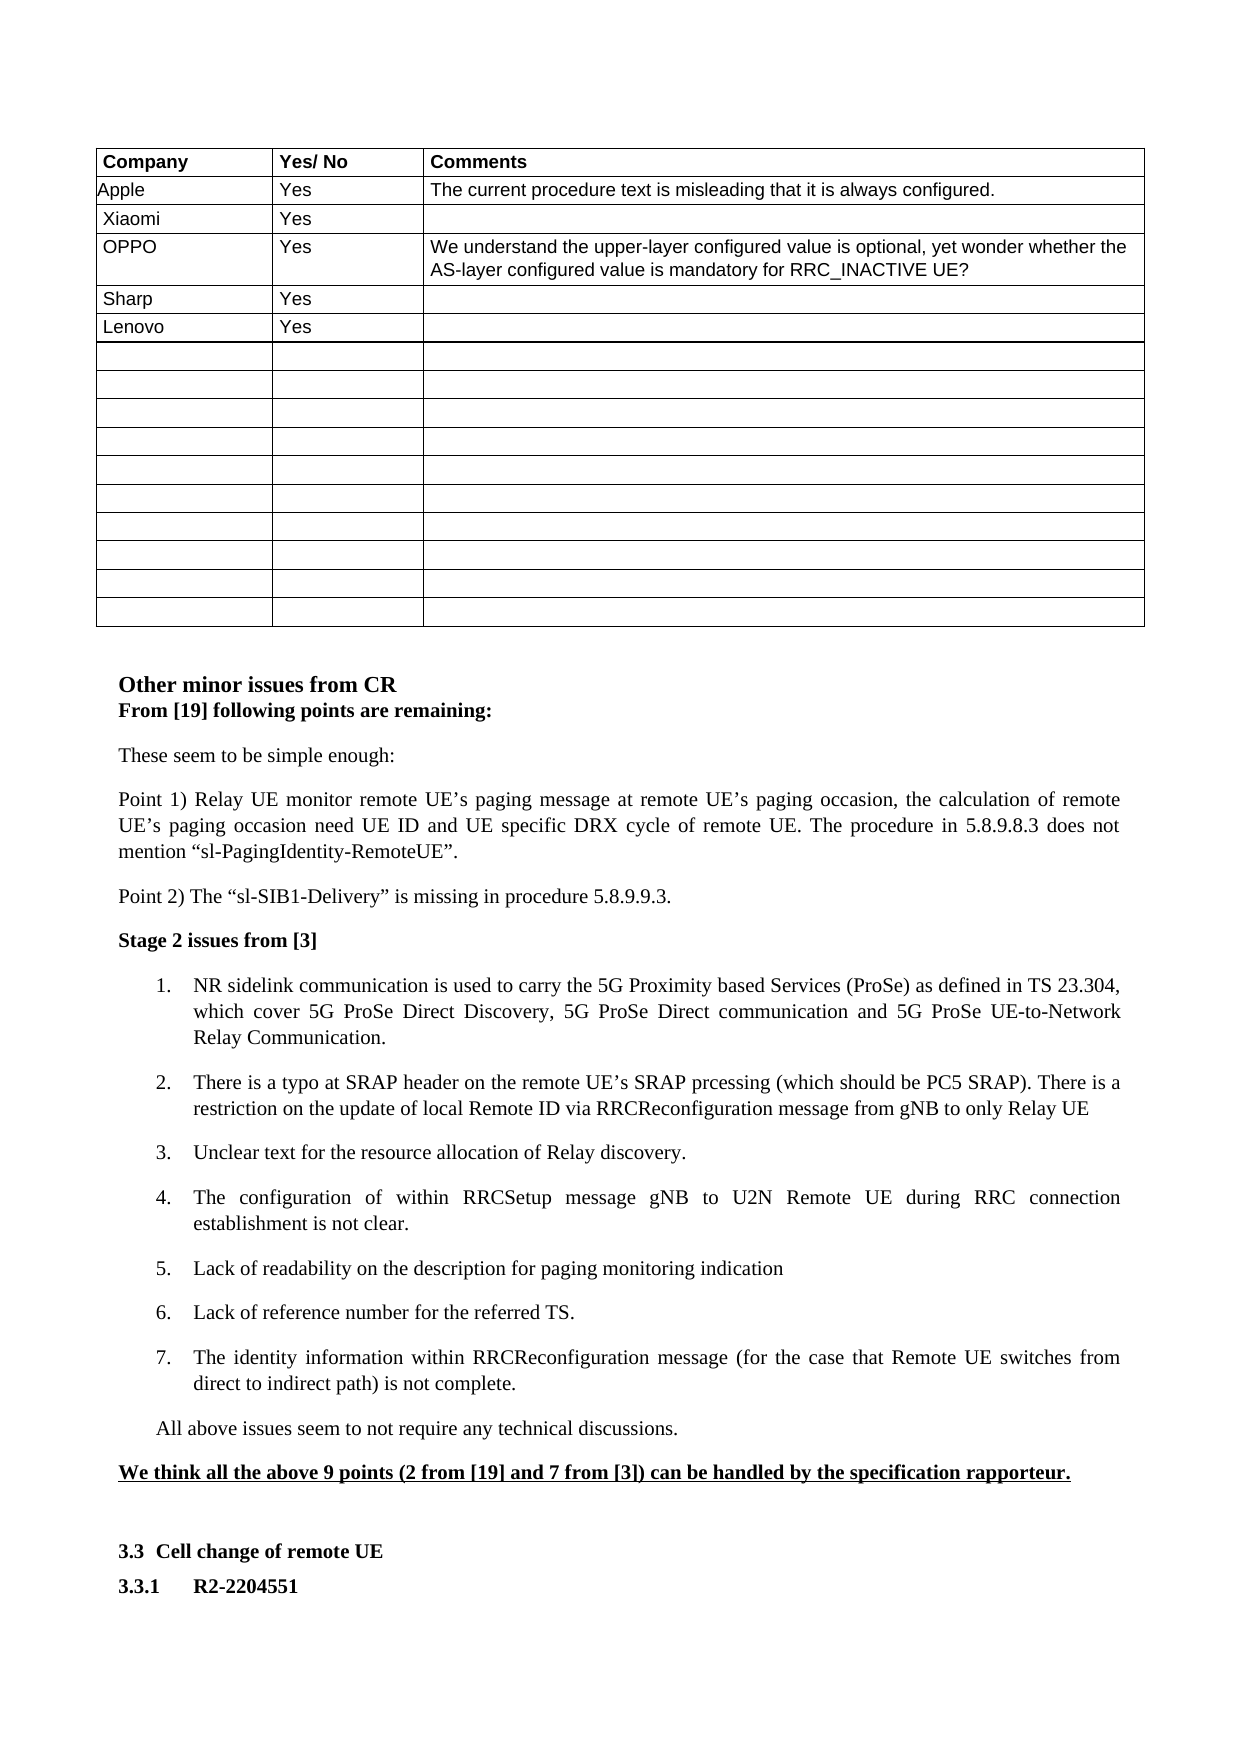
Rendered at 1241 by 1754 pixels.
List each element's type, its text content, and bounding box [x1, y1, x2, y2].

table_header Company [97, 149, 272, 176]
table_cell [424, 371, 1144, 398]
table_cell [273, 456, 423, 483]
table_cell [273, 371, 423, 398]
list Lack of reference number for the referred TS. [156, 1300, 1122, 1324]
table_cell Yes [273, 234, 423, 284]
table_cell [97, 541, 272, 569]
table_cell [273, 598, 423, 626]
table_cell Yes [273, 205, 423, 233]
table_header Comments [424, 149, 1144, 176]
text Point 2) The “sl-SIB1-Delivery” is missing in procedure 5.8.9.9.3. [118, 884, 1122, 908]
table_cell Lenovo [97, 314, 272, 341]
table_cell [97, 456, 272, 483]
table_cell Yes [273, 314, 423, 341]
table_cell [424, 428, 1144, 455]
table_cell [97, 570, 272, 597]
table_cell [97, 428, 272, 455]
list R2-2204551 [118, 1574, 1122, 1598]
text Point 1) Relay UE monitor remote UE’s paging message at remote UE’s paging occasion, the calculation of remote UE’s paging occasion need UE ID and UE specific DRX cycle of remote UE. The procedure in 5.8.9.8.3 does not mention “sl-PagingIdentity-RemoteUE”. [118, 787, 1122, 863]
table_cell Apple [97, 177, 272, 204]
table_cell [273, 513, 423, 540]
table_cell Sharp [97, 286, 272, 313]
table_cell [97, 598, 272, 626]
table_cell [273, 399, 423, 427]
table_cell We understand the upper-layer configured value is optional, yet wonder whether the AS-layer configured value is mandatory for RRC_INACTIVE UE? [424, 234, 1144, 284]
table_cell [424, 598, 1144, 626]
table_cell [97, 343, 272, 370]
table_cell [97, 399, 272, 427]
table_cell OPPO [97, 234, 272, 284]
table_cell [97, 485, 272, 512]
list Lack of readability on the description for paging monitoring indication [156, 1256, 1122, 1280]
text These seem to be simple enough: [118, 742, 1122, 767]
table_cell [273, 570, 423, 597]
table_cell [424, 570, 1144, 597]
table_cell [424, 485, 1144, 512]
table_cell [273, 428, 423, 455]
table_cell Yes [273, 177, 423, 204]
table_cell [424, 513, 1144, 540]
list The identity information within RRCReconfiguration message (for the case that Remote UE switches from direct to indirect path) is not complete. [156, 1345, 1122, 1395]
text All above issues seem to not require any technical discussions. [156, 1416, 1122, 1440]
table_cell [273, 541, 423, 569]
table_cell [424, 205, 1144, 233]
text From [19] following points are remaining: [118, 698, 1122, 722]
text We think all the above 9 points (2 from [19] and 7 from [3]) can be handled by the specification rapporteur. [118, 1460, 1122, 1484]
text Stage 2 issues from [3] [118, 928, 1122, 952]
list NR sidelink communication is used to carry the 5G Proximity based Services (ProSe) as defined in TS 23.304, which cover 5G ProSe Direct Discovery, 5G ProSe Direct communication and 5G ProSe UE-to-Network Relay Communication. [156, 973, 1122, 1049]
table_cell [424, 314, 1144, 341]
list Unclear text for the resource allocation of Relay discovery. [156, 1140, 1122, 1164]
list Cell change of remote UE [118, 1539, 1122, 1563]
table_cell [273, 485, 423, 512]
table_cell The current procedure text is misleading that it is always configured. [424, 177, 1144, 204]
list Other minor issues from CR [118, 671, 1122, 698]
table_cell [97, 513, 272, 540]
list There is a typo at SRAP header on the remote UE’s SRAP prcessing (which should be PC5 SRAP). There is a restriction on the update of local Remote ID via RRCReconfiguration message from gNB to only Relay UE [156, 1070, 1122, 1120]
table_cell [424, 456, 1144, 483]
table_cell [273, 343, 423, 370]
table_cell [424, 399, 1144, 427]
table_cell Yes [273, 286, 423, 313]
table_cell Xiaomi [97, 205, 272, 233]
table_cell [424, 343, 1144, 370]
table_header Yes/ No [273, 149, 423, 176]
table_cell [97, 371, 272, 398]
list The configuration of within RRCSetup message gNB to U2N Remote UE during RRC connection establishment is not clear. [156, 1185, 1122, 1235]
table_cell [424, 286, 1144, 313]
table_cell [424, 541, 1144, 569]
